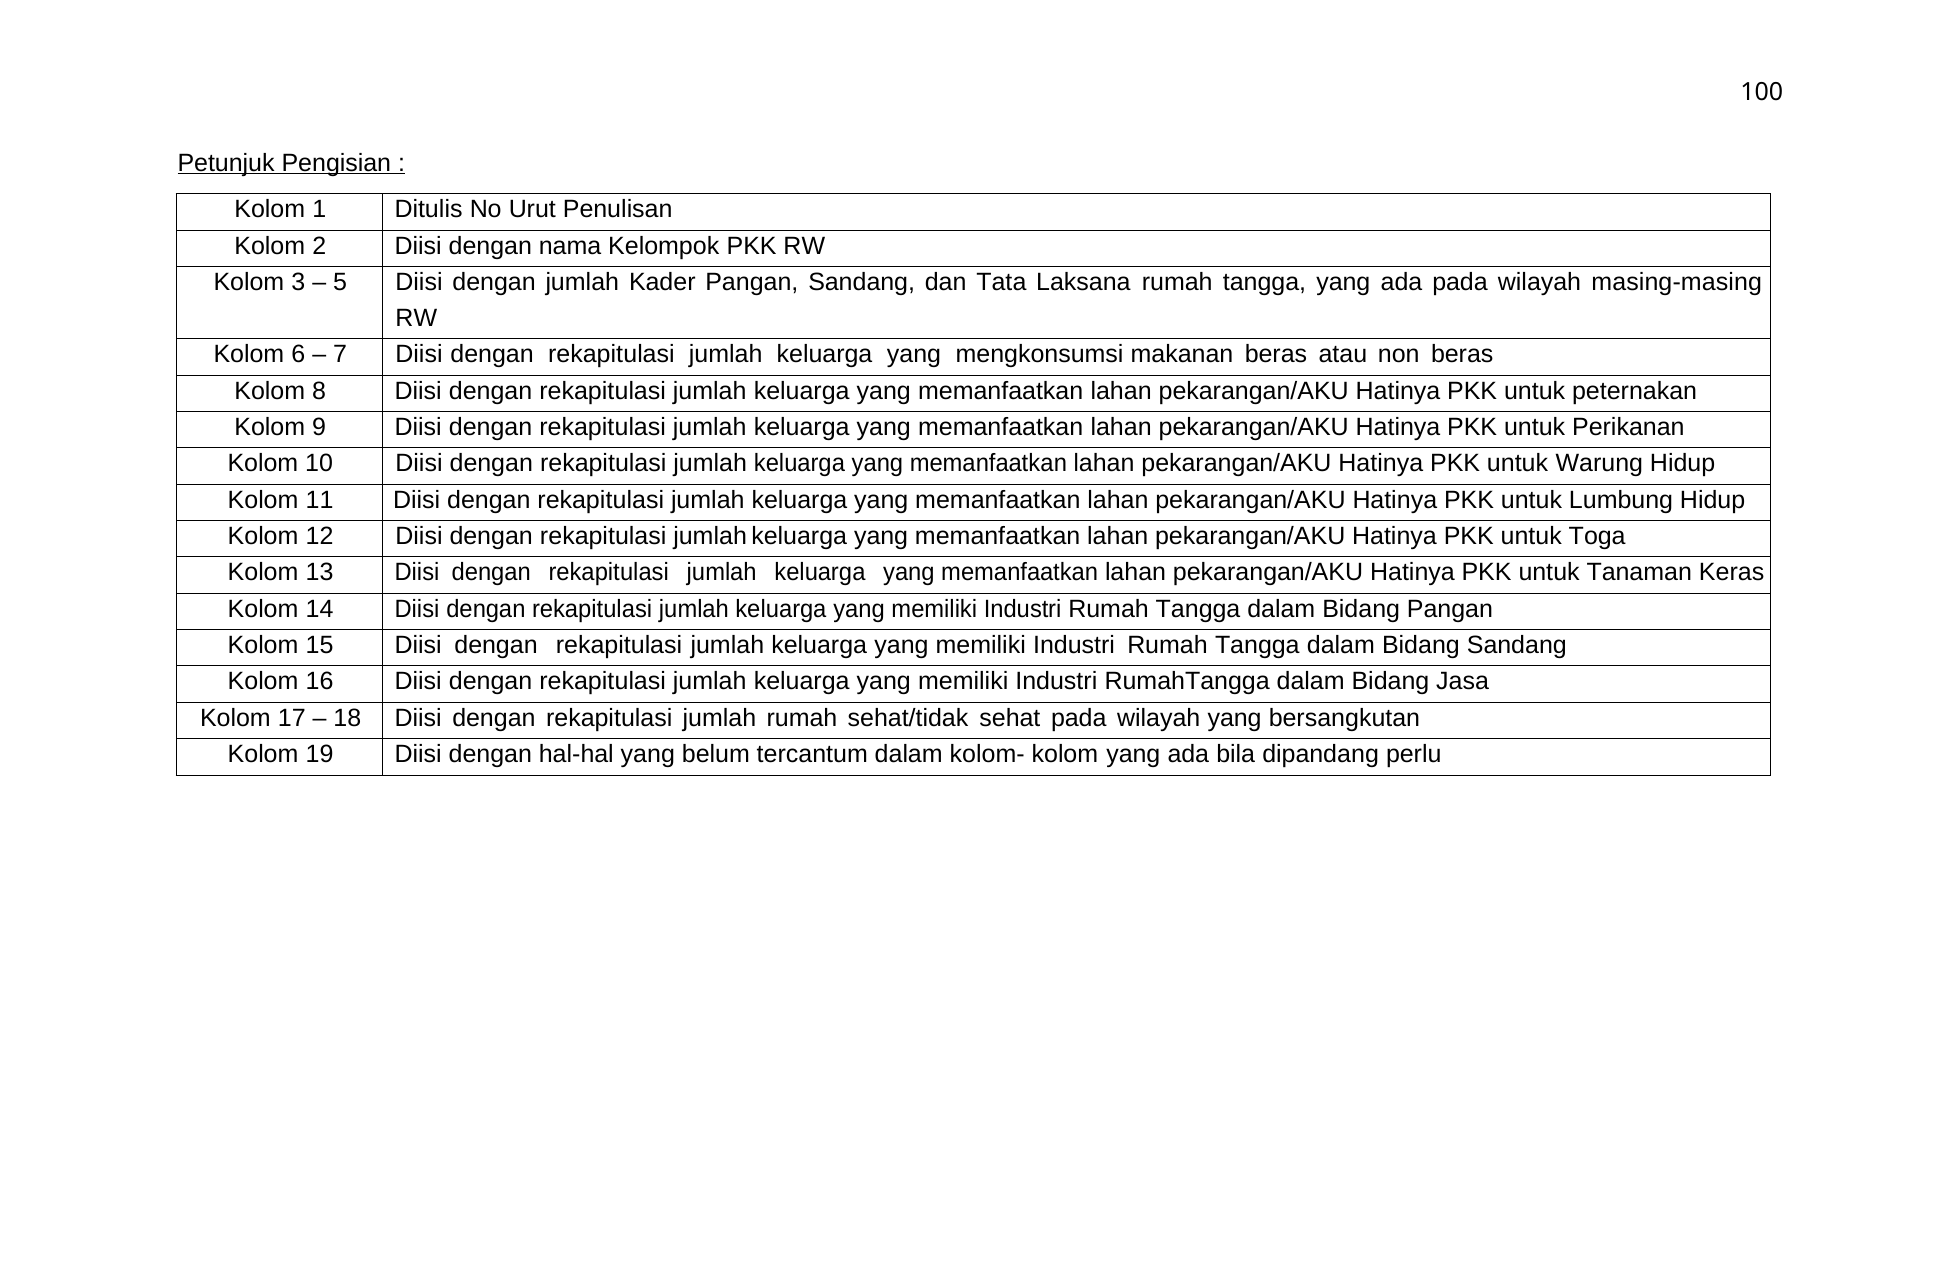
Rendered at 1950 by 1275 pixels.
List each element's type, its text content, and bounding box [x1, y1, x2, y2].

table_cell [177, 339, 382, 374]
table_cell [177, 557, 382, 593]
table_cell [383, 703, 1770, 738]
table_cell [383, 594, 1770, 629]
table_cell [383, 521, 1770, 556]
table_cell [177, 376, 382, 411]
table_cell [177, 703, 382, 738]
text Petunjuk Pengisian : [177, 148, 1802, 176]
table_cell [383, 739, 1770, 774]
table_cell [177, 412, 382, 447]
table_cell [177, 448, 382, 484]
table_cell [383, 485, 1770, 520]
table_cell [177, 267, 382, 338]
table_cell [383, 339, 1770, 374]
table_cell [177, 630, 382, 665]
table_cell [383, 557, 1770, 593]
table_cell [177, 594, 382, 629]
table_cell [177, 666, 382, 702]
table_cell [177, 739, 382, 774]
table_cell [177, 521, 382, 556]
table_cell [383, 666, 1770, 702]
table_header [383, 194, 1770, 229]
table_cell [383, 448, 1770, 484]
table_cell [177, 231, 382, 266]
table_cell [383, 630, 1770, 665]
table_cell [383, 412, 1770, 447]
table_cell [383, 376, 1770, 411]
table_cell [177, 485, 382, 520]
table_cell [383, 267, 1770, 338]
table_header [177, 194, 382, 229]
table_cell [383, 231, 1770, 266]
